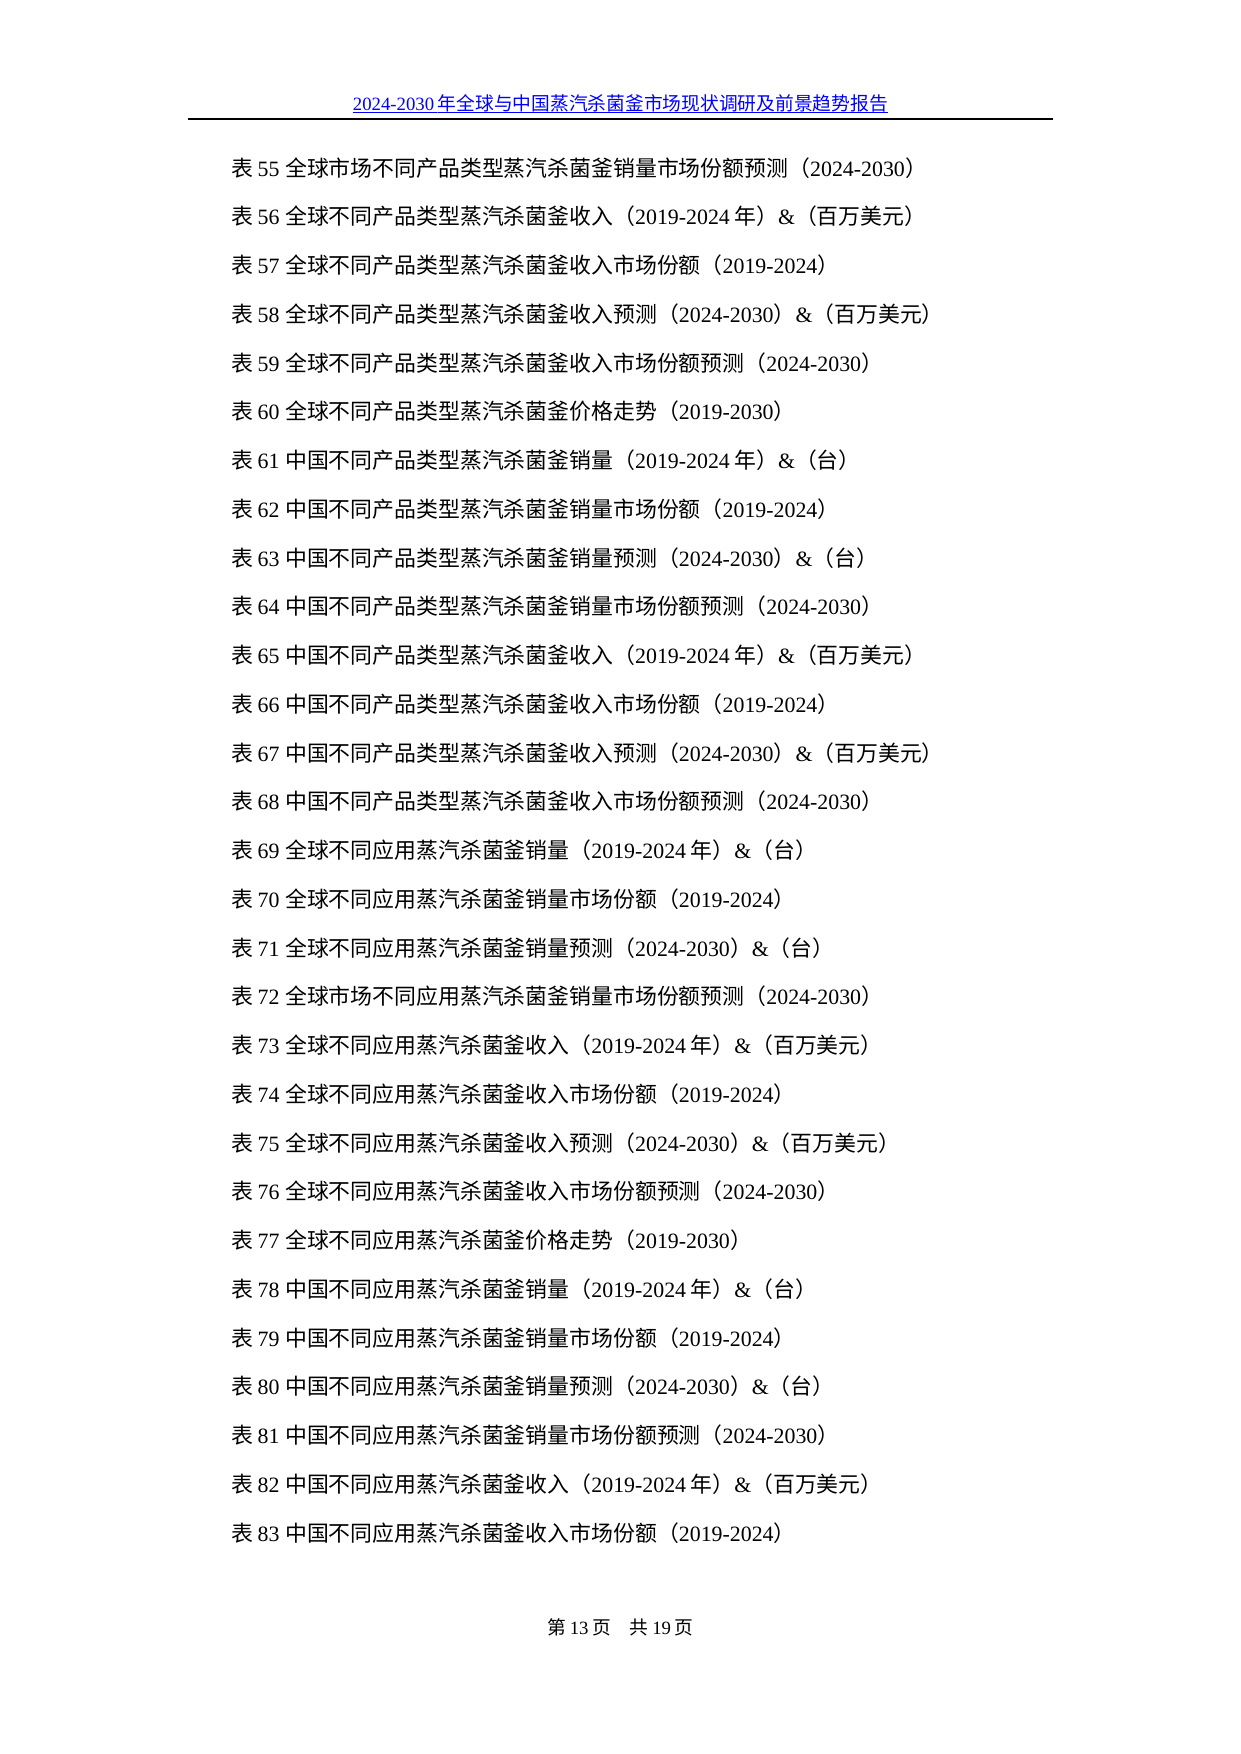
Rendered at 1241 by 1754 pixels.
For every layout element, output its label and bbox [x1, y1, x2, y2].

text [187, 150, 1053, 1548]
